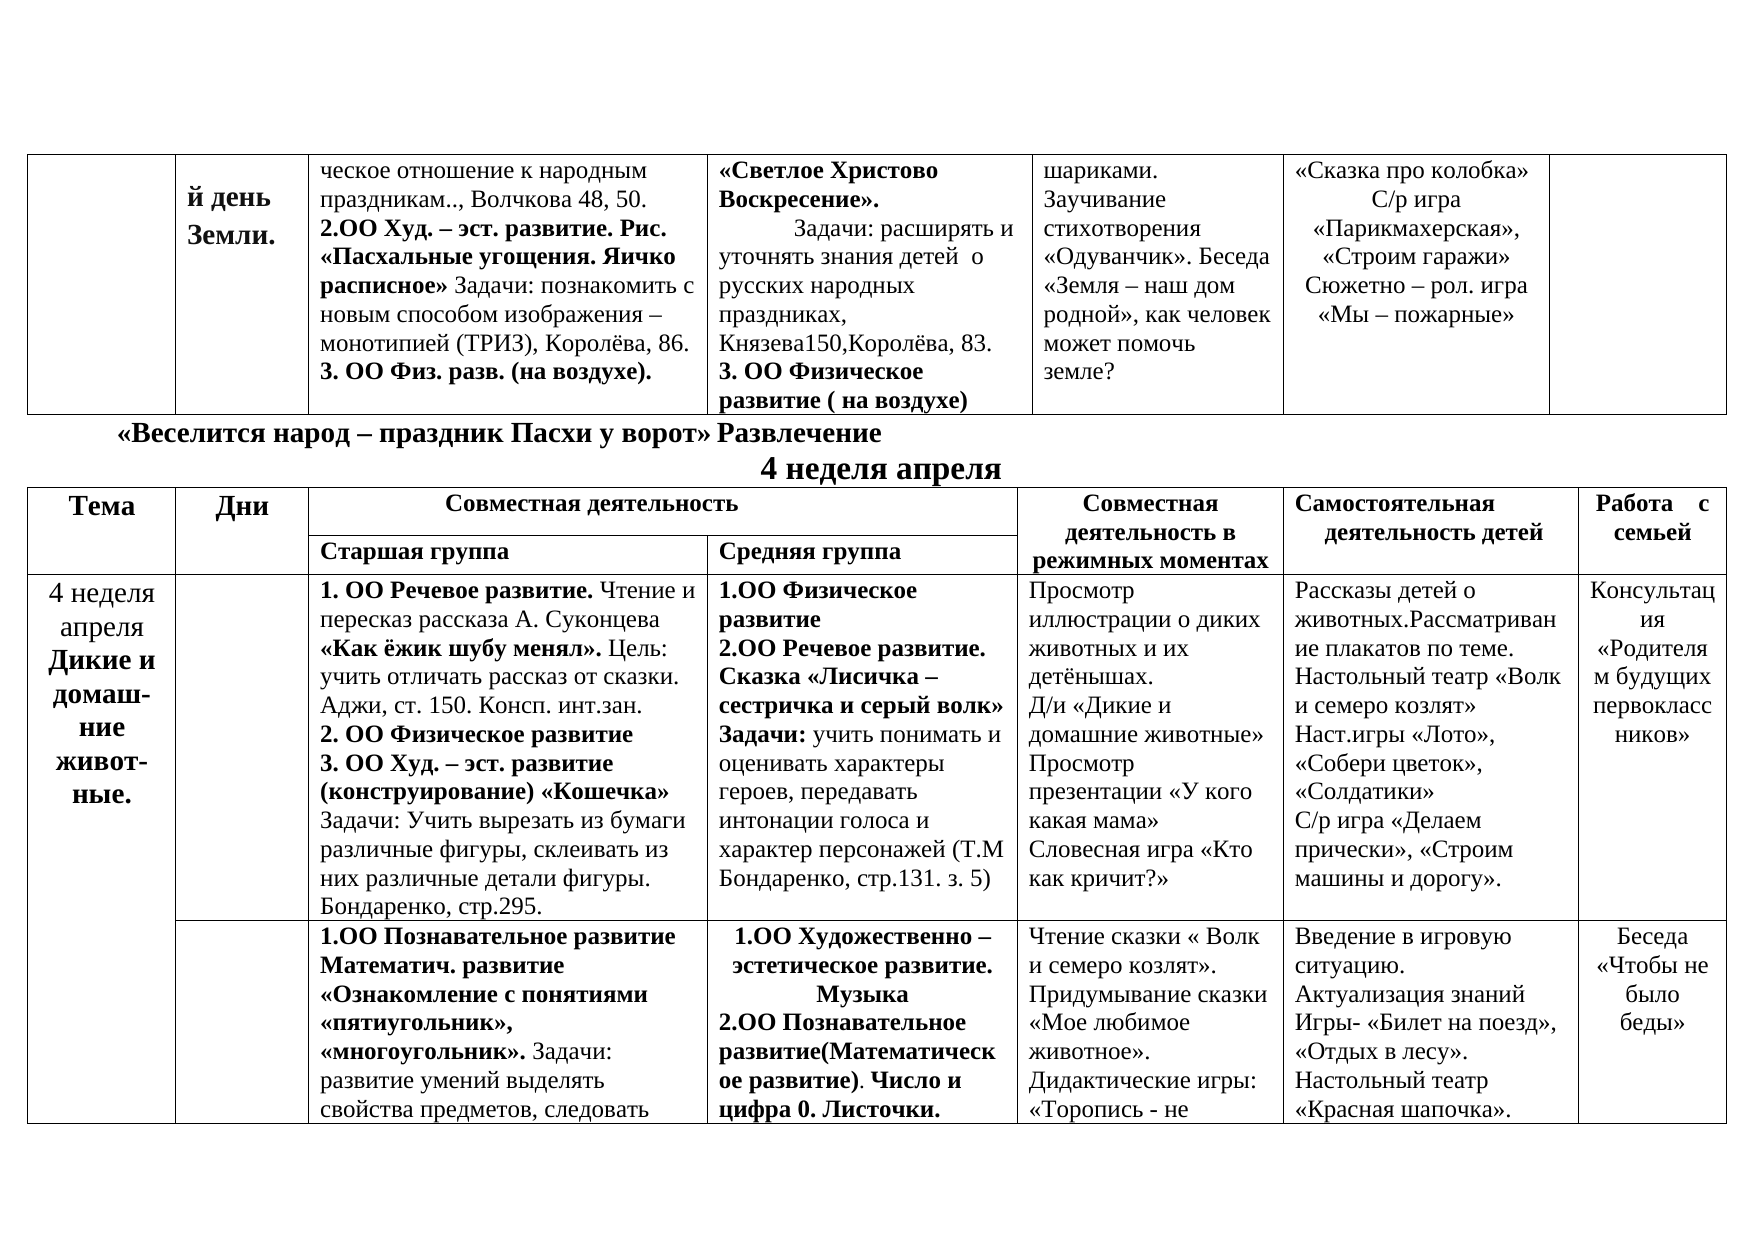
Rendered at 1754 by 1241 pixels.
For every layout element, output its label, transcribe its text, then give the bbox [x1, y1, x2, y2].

table_cell [176, 921, 308, 1122]
table_cell Просмотр иллюстрации о диких животных и их детёнышах. Д/и «Дикие и домашние животные» Просмотр презентации «У кого какая мама» Словесная игра «Кто как кричит?» [1018, 575, 1283, 920]
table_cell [309, 921, 707, 1122]
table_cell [176, 155, 308, 414]
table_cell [1284, 921, 1578, 1122]
table_header Самостоятельная деятельность детей [1284, 488, 1578, 574]
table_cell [1579, 921, 1726, 1122]
table_cell [28, 155, 175, 414]
text 4 неделя апреля [117, 448, 1646, 487]
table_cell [1018, 921, 1283, 1122]
table_header Совместная деятельность [309, 488, 1017, 535]
table_cell [1550, 155, 1726, 414]
table_cell [176, 575, 308, 920]
table_cell 4 неделя апреля Дикие и домаш- ние живот- ные. [28, 575, 175, 1122]
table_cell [708, 921, 1017, 1122]
text «Веселится народ – праздник Пасхи у ворот» Развлечение [117, 415, 1646, 448]
table_cell Консультация «Родителям будущих первоклассников» [1579, 575, 1726, 920]
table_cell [708, 155, 1032, 414]
table_header Тема [28, 488, 175, 574]
table_header Работа с семьей [1579, 488, 1726, 574]
table_cell 1. ОО Речевое развитие. Чтение и пересказ рассказа А. Суконцева «Как ёжик шубу менял». Цель: учить отличать рассказ от сказки. Аджи, ст. 150. Консп. инт.зан. 2. ОО Физическое развитие 3. ОО Худ. – эст. развитие (конструирование) «Кошечка» Задачи: Учить вырезать из бумаги различные фигуры, склеивать из них различные детали фигуры. Бондаренко, стр.295. [309, 575, 707, 920]
table_cell Средняя группа [708, 536, 1017, 574]
table_cell Рассказы детей о животных.Рассматривание плакатов по теме. Настольный театр «Волк и семеро козлят» Наст.игры «Лото», «Собери цветок», «Солдатики» С/р игра «Делаем прически», «Строим машины и дорогу». [1284, 575, 1578, 920]
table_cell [1284, 155, 1549, 414]
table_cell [309, 155, 707, 414]
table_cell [1033, 155, 1283, 414]
table_header Совместная деятельность в режимных моментах [1018, 488, 1283, 574]
table_header Дни [176, 488, 308, 574]
table_cell 1.ОО Физическое развитие 2.ОО Речевое развитие. Сказка «Лисичка – сестричка и серый волк» Задачи: учить понимать и оценивать характеры героев, передавать интонации голоса и характер персонажей (Т.М Бондаренко, стр.131. з. 5) [708, 575, 1017, 920]
table_cell Старшая группа [309, 536, 707, 574]
